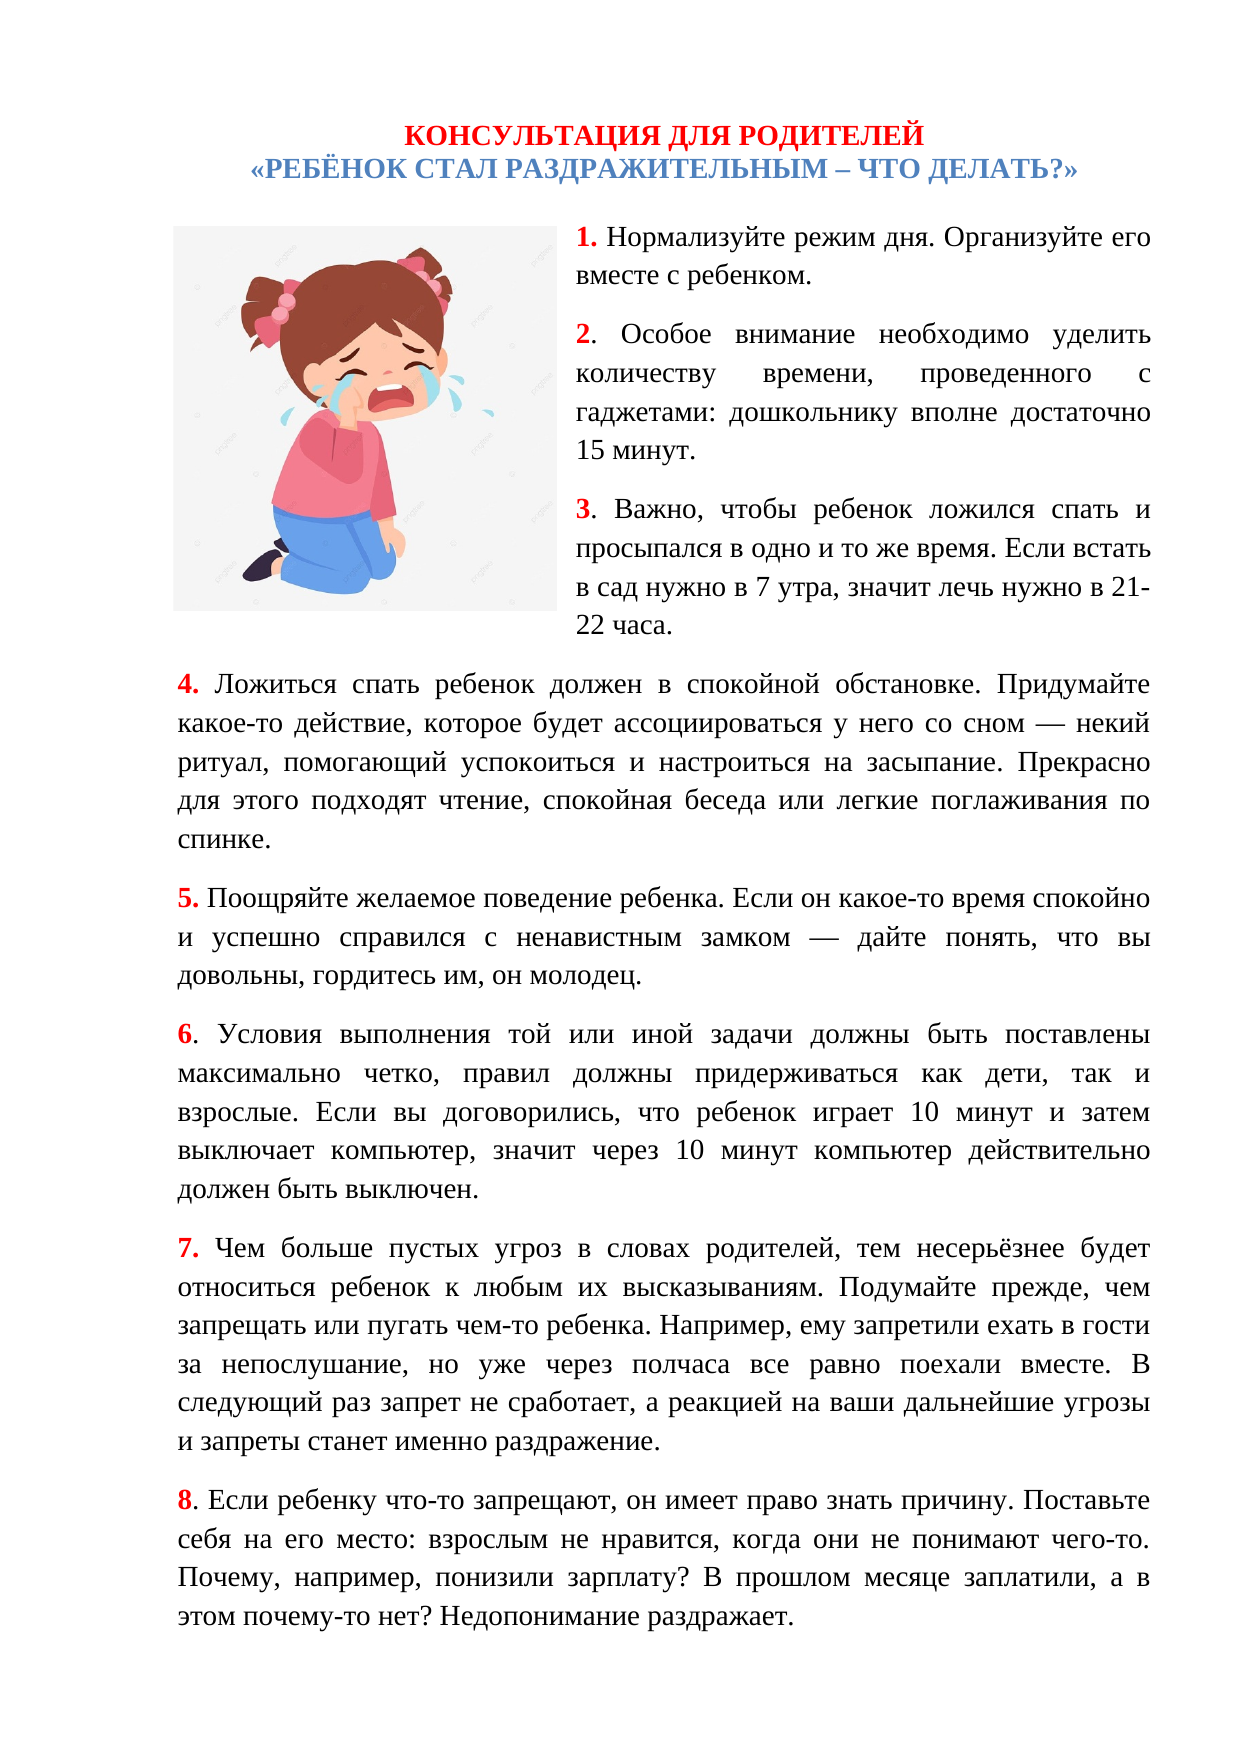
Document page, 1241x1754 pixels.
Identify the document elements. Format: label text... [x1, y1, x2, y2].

text 8. Если ребенку что-то запрещают, он имеет право знать причину. Поставьте себя на его место: взрослым не нравится, когда они не понимают чего-то. Почему, например, понизили зарплату? В прошлом месяце заплатили, а в этом почему-то нет? Недопонимание раздражает. [177, 1482, 1152, 1631]
text 3. Важно, чтобы ребенок ложился спать и просыпался в одно и то же время. Если встать в сад нужно в 7 утра, значит лечь нужно в 21-22 часа. [177, 492, 1152, 641]
picture [173, 226, 557, 611]
text «РЕБЁНОК СТАЛ РАЗДРАЖИТЕЛЬНЫМ – ЧТО ДЕЛАТЬ?» [177, 152, 1152, 185]
text 6. Условия выполнения той или иной задачи должны быть поставлены максимально четко, правил должны придерживаться как дети, так и взрослые. Если вы договорились, что ребенок играет 10 минут и затем выключает компьютер, значит через 10 минут компьютер действительно должен быть выключен. [177, 1017, 1152, 1204]
text 2. Особое внимание необходимо уделить количеству времени, проведенного с гаджетами: дошкольнику вполне достаточно 15 минут. [557, 317, 1152, 466]
text 4. Ложиться спать ребенок должен в спокойной обстановке. Придумайте какое-то действие, которое будет ассоциироваться у него со сном — некий ритуал, помогающий успокоиться и настроиться на засыпание. Прекрасно для этого подходят чтение, спокойная беседа или легкие поглаживания по спинке. [177, 667, 1152, 854]
text 7. Чем больше пустых угроз в словах родителей, тем несерьёзнее будет относиться ребенок к любым их высказываниям. Подумайте прежде, чем запрещать или пугать чем-то ребенка. Например, ему запретили ехать в гости за непослушание, но уже через полчаса все равно поехали вместе. В следующий раз запрет не сработает, а реакцией на ваши дальнейшие угрозы и запреты станет именно раздражение. [177, 1230, 1152, 1456]
text 5. Поощряйте желаемое поведение ребенка. Если он какое-то время спокойно и успешно справился с ненавистным замком — дайте понять, что вы довольны, гордитесь им, он молодец. [177, 880, 1152, 991]
text КОНСУЛЬТАЦИЯ ДЛЯ РОДИТЕЛЕЙ [177, 118, 1152, 152]
text 1. Нормализуйте режим дня. Организуйте его вместе с ребенком. [177, 219, 1152, 291]
